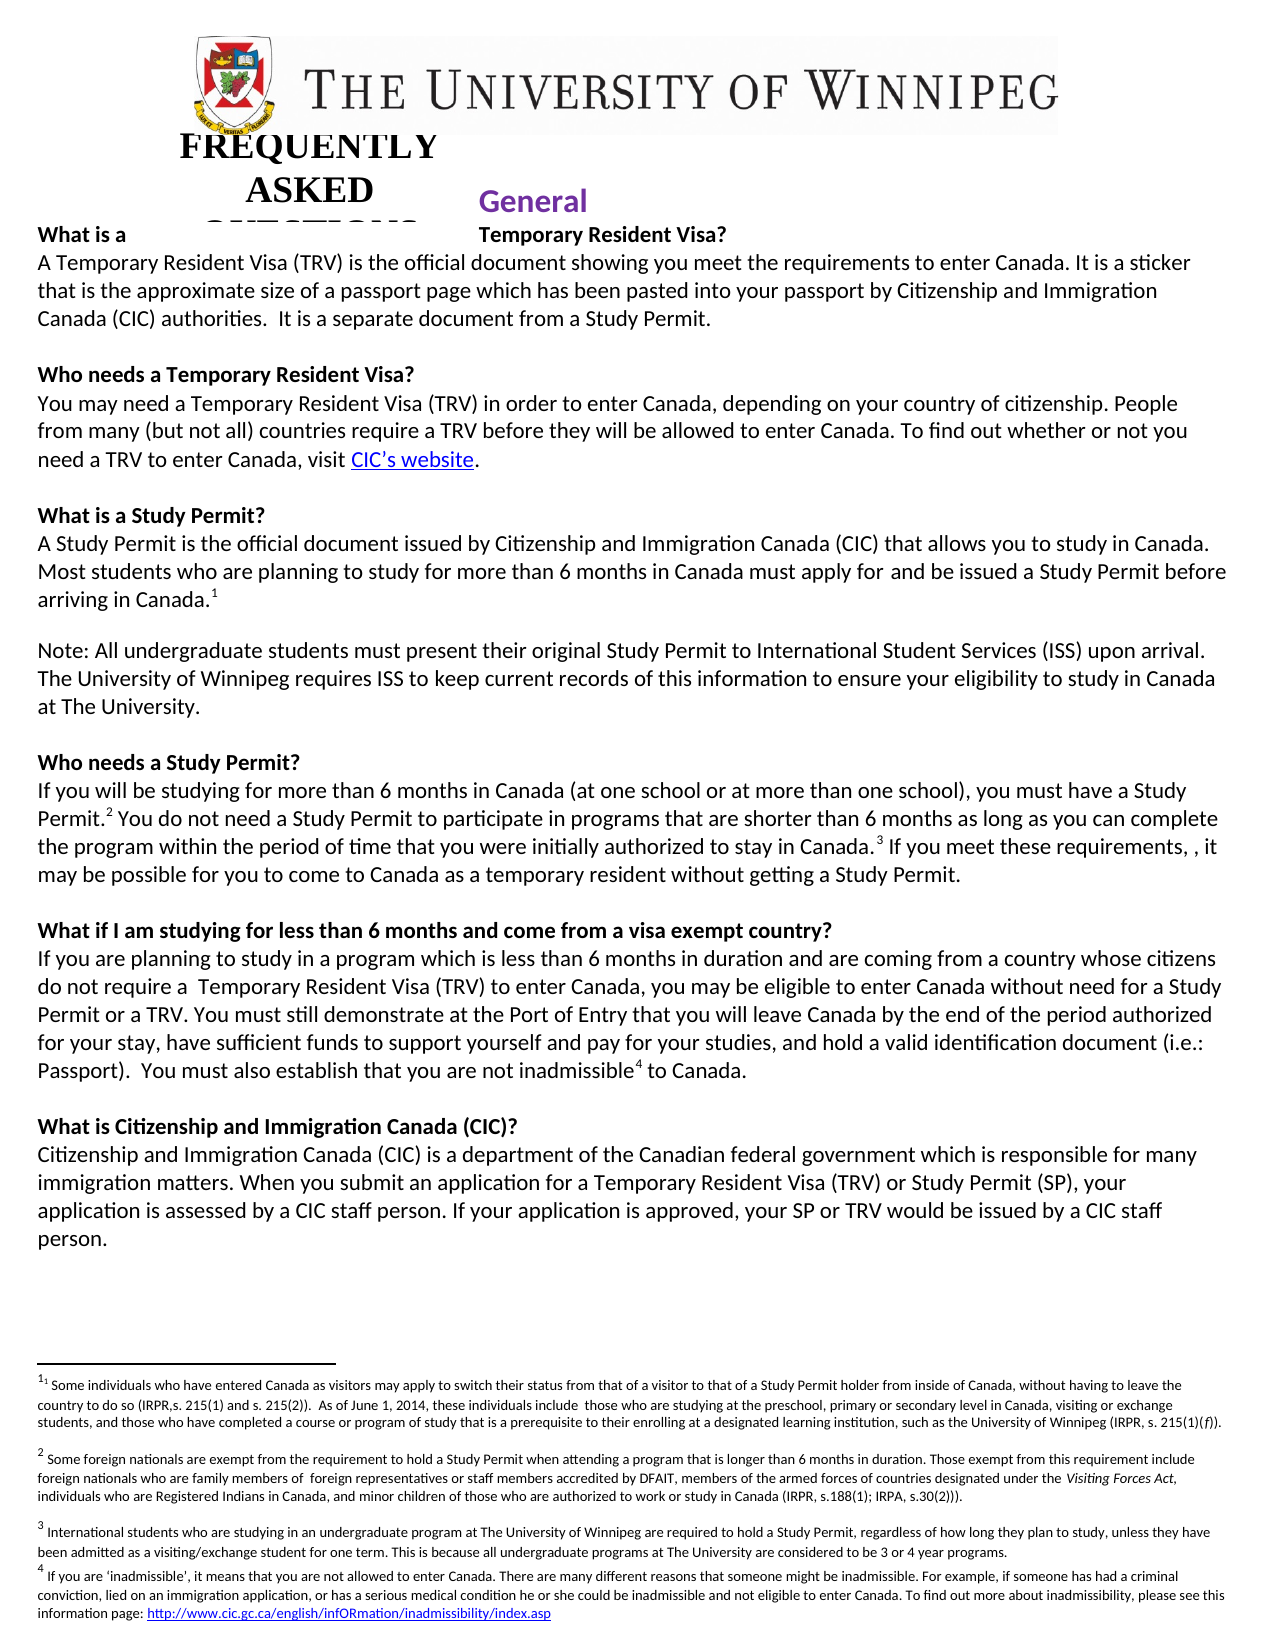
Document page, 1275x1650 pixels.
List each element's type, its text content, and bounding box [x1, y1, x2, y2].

list A Temporary Resident Visa (TRV) is the official document showing you meet the requirements to enter Canada. It is a sticker that is the approximate size of a passport page which has been pasted into your passport by Citizenship and Immigration Canada (CIC) authorities. It is a separate document from a Study Permit. [37, 248, 1228, 333]
text If you will be studying for more than 6 months in Canada (at one school or at more than one school), you must have a Study Permit. You do not need a Study Permit to participate in programs that are shorter than 6 months as long as you can complete the program within the period of time that you were initially authorized to stay in Canada. If you meet these requirements, , it may be possible for you to come to Canada as a temporary resident without getting a Study Permit. [37, 776, 1228, 888]
text What is a Temporary Resident Visa? [37, 221, 1228, 248]
text Who needs a Study Permit? [37, 748, 1228, 776]
text A Study Permit is the official document issued by Citizenship and Immigration Canada (CIC) that allows you to study in Canada. Most students who are planning to study for more than 6 months in Canada must apply for and be issued a Study Permit before arriving in Canada. [37, 529, 1228, 613]
text Citizenship and Immigration Canada (CIC) is a department of the Canadian federal government which is responsible for many immigration matters. When you submit an application for a Temporary Resident Visa (TRV) or Study Permit (SP), your application is assessed by a CIC staff person. If your application is approved, your SP or TRV would be issued by a CIC staff person. [37, 1140, 1228, 1252]
text What if I am studying for less than 6 months and come from a visa exempt country? [37, 916, 1228, 944]
picture [194, 36, 1059, 135]
text Who needs a Temporary Resident Visa? [37, 361, 1228, 389]
list You may need a Temporary Resident Visa (TRV) in order to enter Canada, depending on your country of citizenship. People from many (but not all) countries require a TRV before they will be allowed to enter Canada. To find out whether or not you need a TRV to enter Canada, visit CIC’s website. [37, 389, 1228, 473]
text Note: All undergraduate students must present their original Study Permit to International Student Services (ISS) upon arrival. The University of Winnipeg requires ISS to keep current records of this information to ensure your eligibility to study in Canada at The University. [37, 636, 1228, 720]
text General [37, 180, 1228, 221]
text What is a Study Permit? [37, 501, 1228, 529]
text If you are planning to study in a program which is less than 6 months in duration and are coming from a country whose citizens do not require a Temporary Resident Visa (TRV) to enter Canada, you may be eligible to enter Canada without need for a Study Permit or a TRV. You must still demonstrate at the Port of Entry that you will leave Canada by the end of the period authorized for your stay, have sufficient funds to support yourself and pay for your studies, and hold a valid identification document (i.e.: Passport). You must also establish that you are not inadmissible to Canada. [37, 944, 1228, 1084]
text What is Citizenship and Immigration Canada (CIC)? [37, 1112, 1228, 1140]
